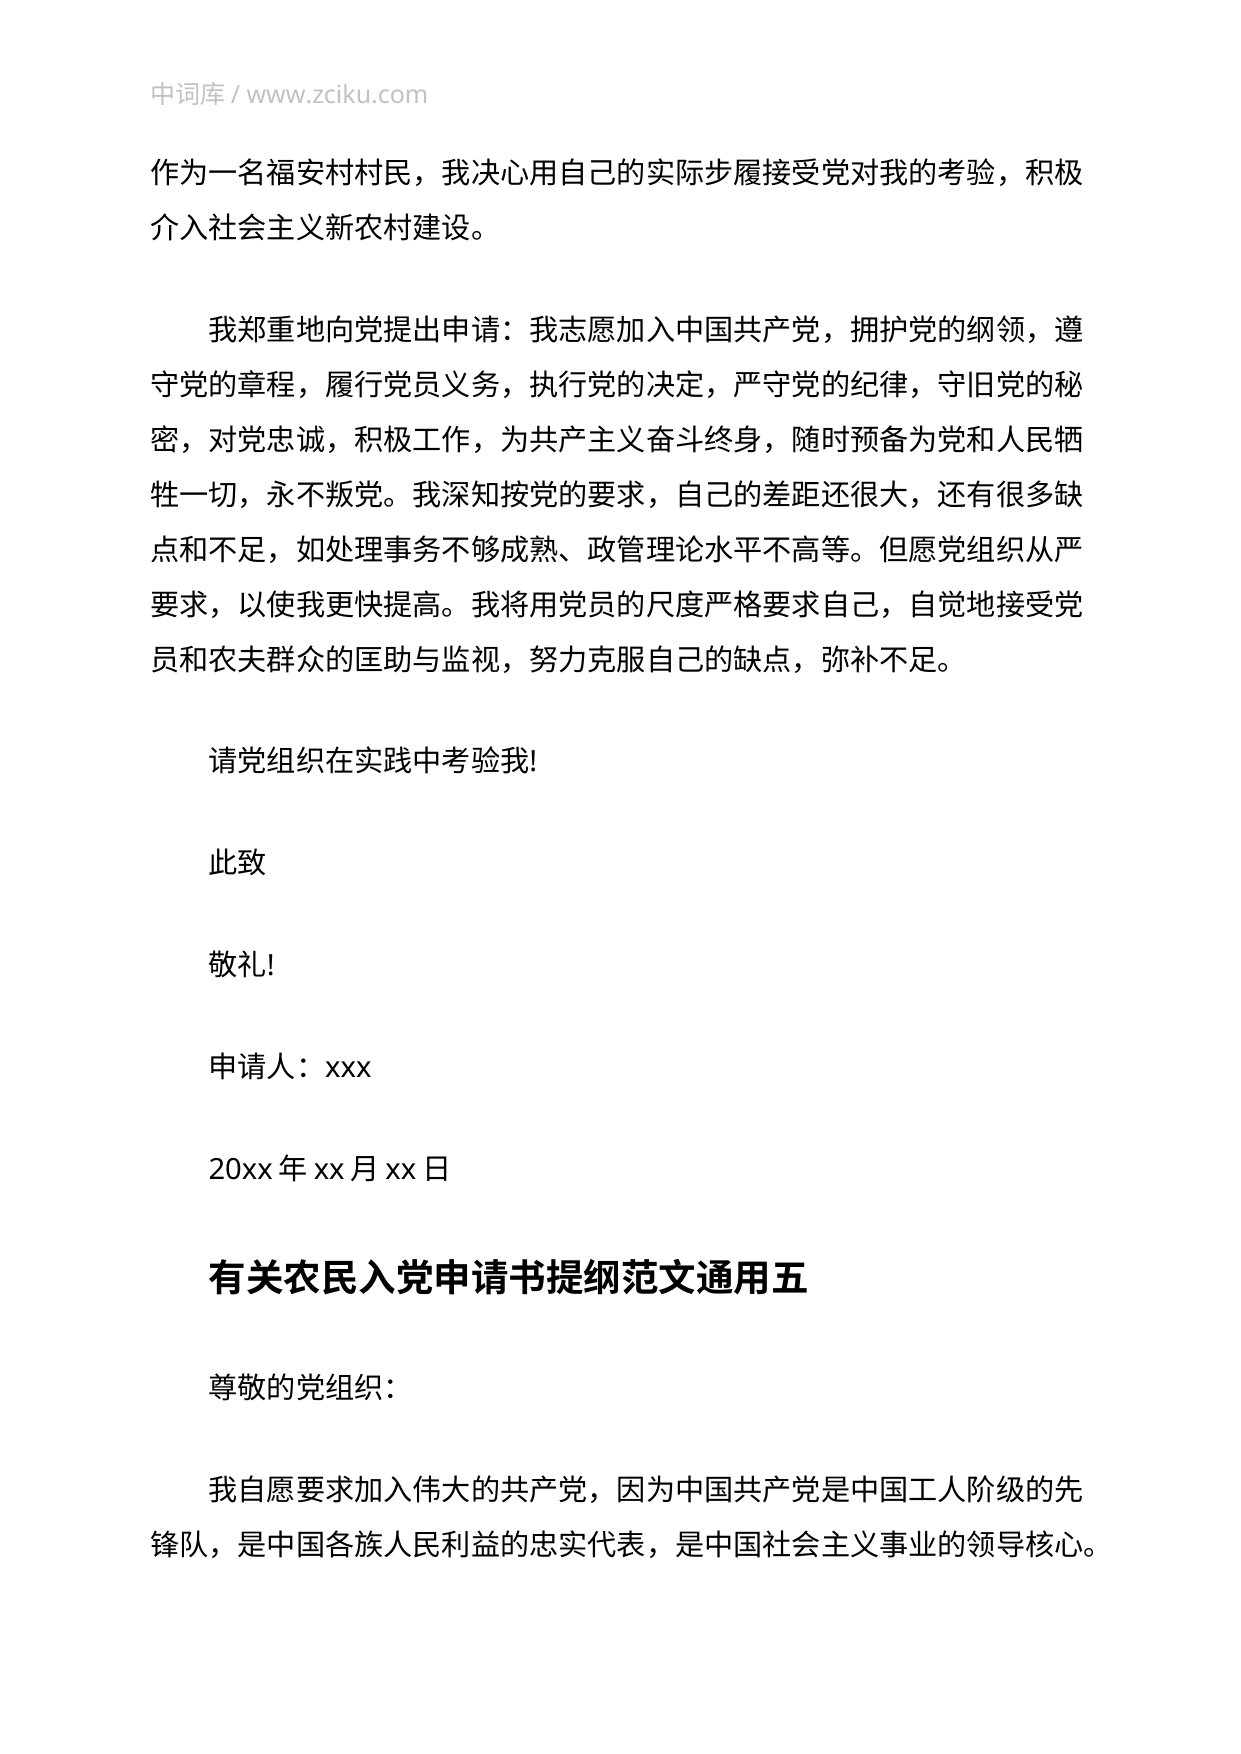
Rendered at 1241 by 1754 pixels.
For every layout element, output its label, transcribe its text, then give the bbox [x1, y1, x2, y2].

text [150, 150, 1090, 247]
text 有关农民入党申请书提纲范文通用五 [150, 1247, 1090, 1302]
text 敬礼! [150, 942, 1090, 984]
text 我自愿要求加入伟大的共产党，因为中国共产党是中国工人阶级的先锋队，是中国各族人民利益的忠实代表，是中国社会主义事业的领导核心。 [150, 1467, 1090, 1564]
text 请党组织在实践中考验我! [150, 738, 1090, 780]
text 此致 [150, 840, 1090, 882]
text 20xx年xx月xx日 [150, 1146, 1090, 1188]
text 申请人：xxx [150, 1043, 1090, 1086]
text 我郑重地向党提出申请：我志愿加入中国共产党，拥护党的纲领，遵守党的章程，履行党员义务，执行党的决定，严守党的纪律，守旧党的秘密，对党忠诚，积极工作，为共产主义奋斗终身，随时预备为党和人民牺牲一切，永不叛党。我深知按党的要求，自己的差距还很大，还有很多缺点和不足，如处理事务不够成熟、政管理论水平不高等。但愿党组织从严要求，以使我更快提高。我将用党员的尺度严格要求自己，自觉地接受党员和农夫群众的匡助与监视，努力克服自己的缺点，弥补不足。 [150, 307, 1090, 678]
text 尊敬的党组织： [150, 1365, 1090, 1407]
